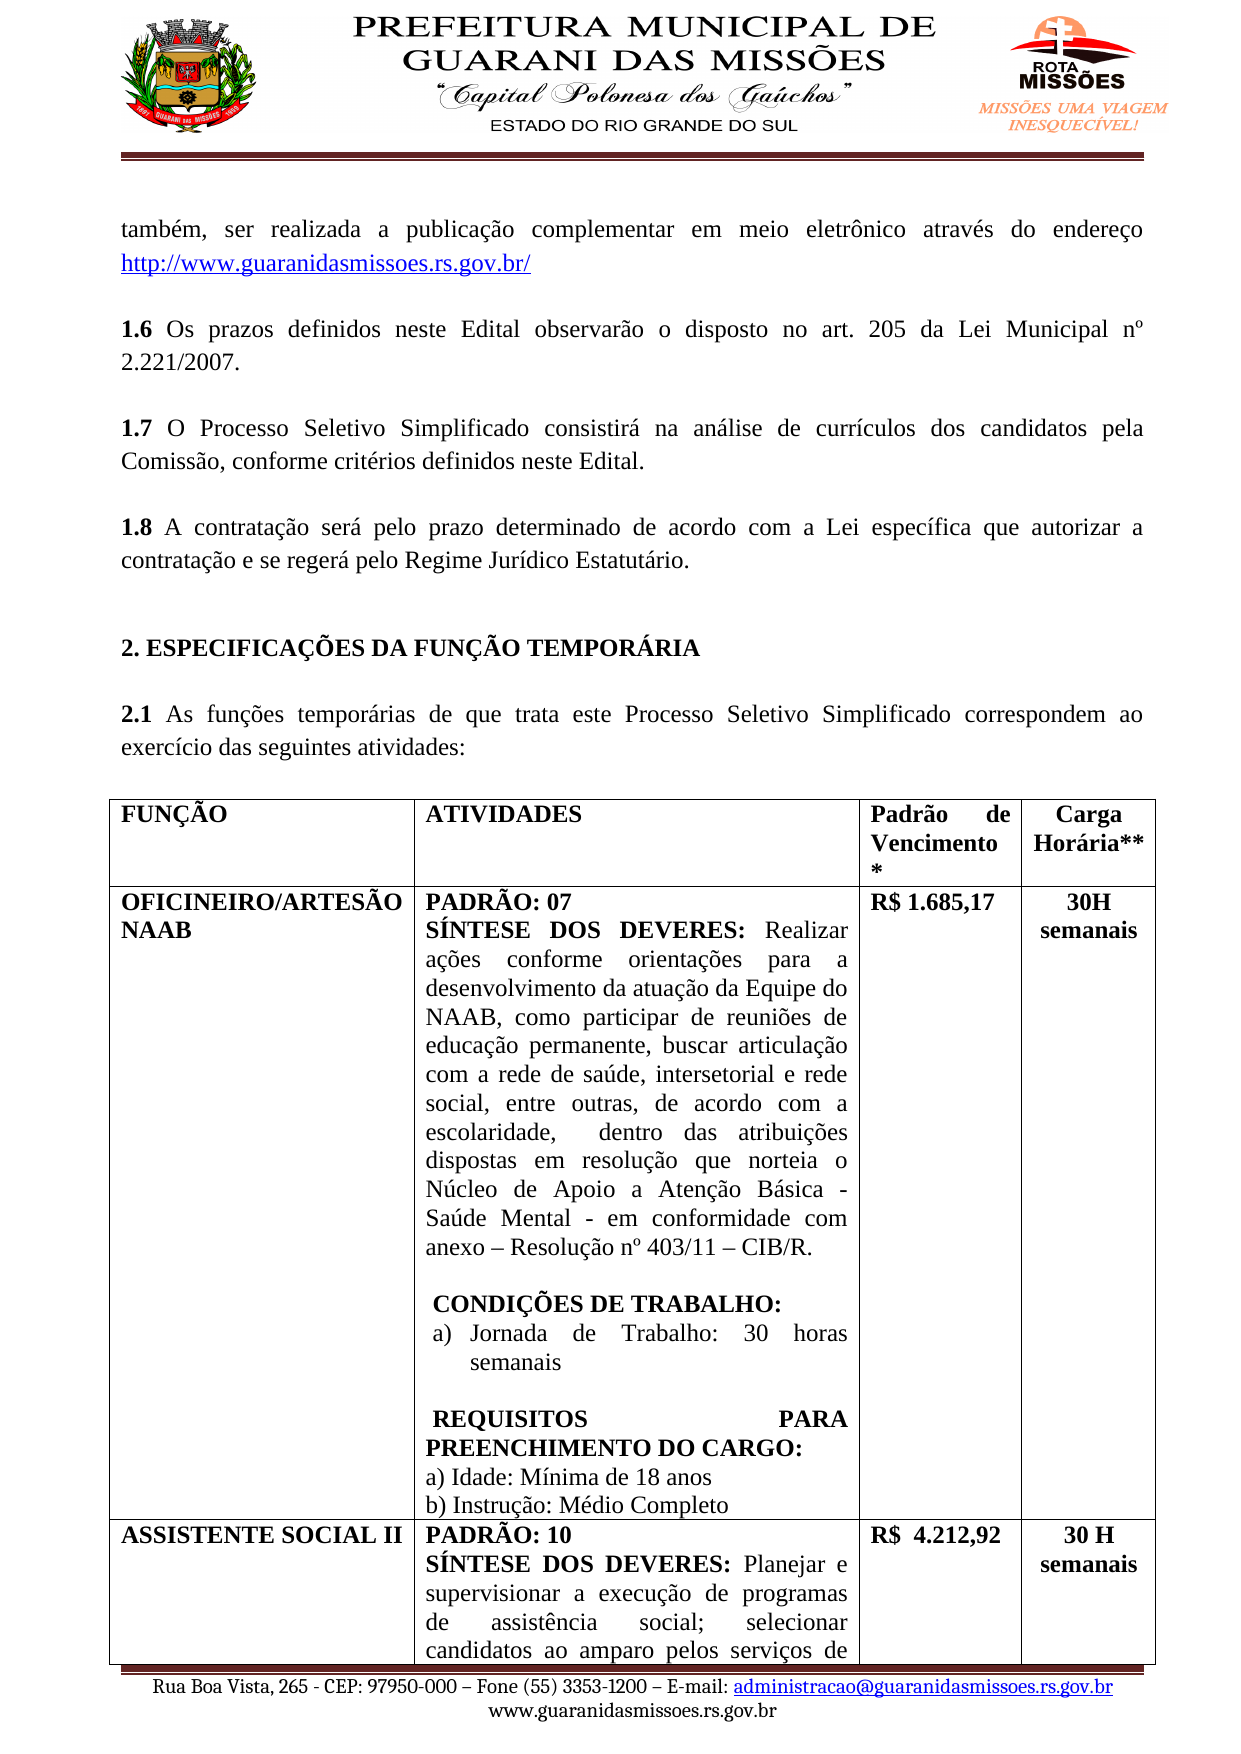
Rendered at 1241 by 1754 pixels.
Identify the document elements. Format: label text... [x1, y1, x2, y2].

table_header ATIVIDADES [415, 800, 859, 886]
table_cell R$ 1.685,17 [860, 887, 1021, 1519]
picture [120, 16, 1169, 133]
table_cell OFICINEIRO/ARTESÃO NAAB [110, 887, 414, 1519]
text 1.6 Os prazos definidos neste Edital observarão o disposto no art. 205 da Lei Municipal nº 2.221/2007. [121, 314, 1144, 375]
table_cell PADRÃO: 07 SÍNTESE DOS DEVERES: Realizar ações conforme orientações para a desenvolvimento da atuação da Equipe do NAAB, como participar de reuniões de educação permanente, buscar articulação com a rede de saúde, intersetorial e rede social, entre outras, de acordo com a escolaridade, dentro das atribuições dispostas em resolução que norteia o Núcleo de Apoio a Atenção Básica - Saúde Mental - em conformidade com anexo – Resolução nº 403/11 – CIB/R. CONDIÇÕES DE TRABALHO: Jornada de Trabalho: 30 horas semanais REQUISITOS PARA PREENCHIMENTO DO CARGO: a) Idade: Mínima de 18 anos b) Instrução: Médio Completo [415, 887, 859, 1519]
table_header Carga Horária** [1022, 800, 1155, 886]
text 1.8 A contratação será pelo prazo determinado de acordo com a Lei específica que autorizar a contratação e se regerá pelo Regime Jurídico Estatutário. [121, 512, 1144, 573]
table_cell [415, 1520, 859, 1664]
table_header Padrão de Vencimento* [860, 800, 1021, 886]
text 2.1 As funções temporárias de que trata este Processo Seletivo Simplificado correspondem ao exercício das seguintes atividades: [121, 699, 1144, 761]
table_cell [110, 1520, 414, 1664]
table_cell 30H semanais [1022, 887, 1155, 1519]
text 2. ESPECIFICAÇÕES DA FUNÇÃO TEMPORÁRIA [121, 633, 1144, 662]
table_cell 30 H semanais [1022, 1520, 1155, 1664]
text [121, 214, 1144, 276]
text 1.7 O Processo Seletivo Simplificado consistirá na análise de currículos dos candidatos pela Comissão, conforme critérios definidos neste Edital. [121, 413, 1144, 474]
table_cell R$ 4.212,92 [860, 1520, 1021, 1664]
table_header FUNÇÃO [110, 800, 414, 886]
